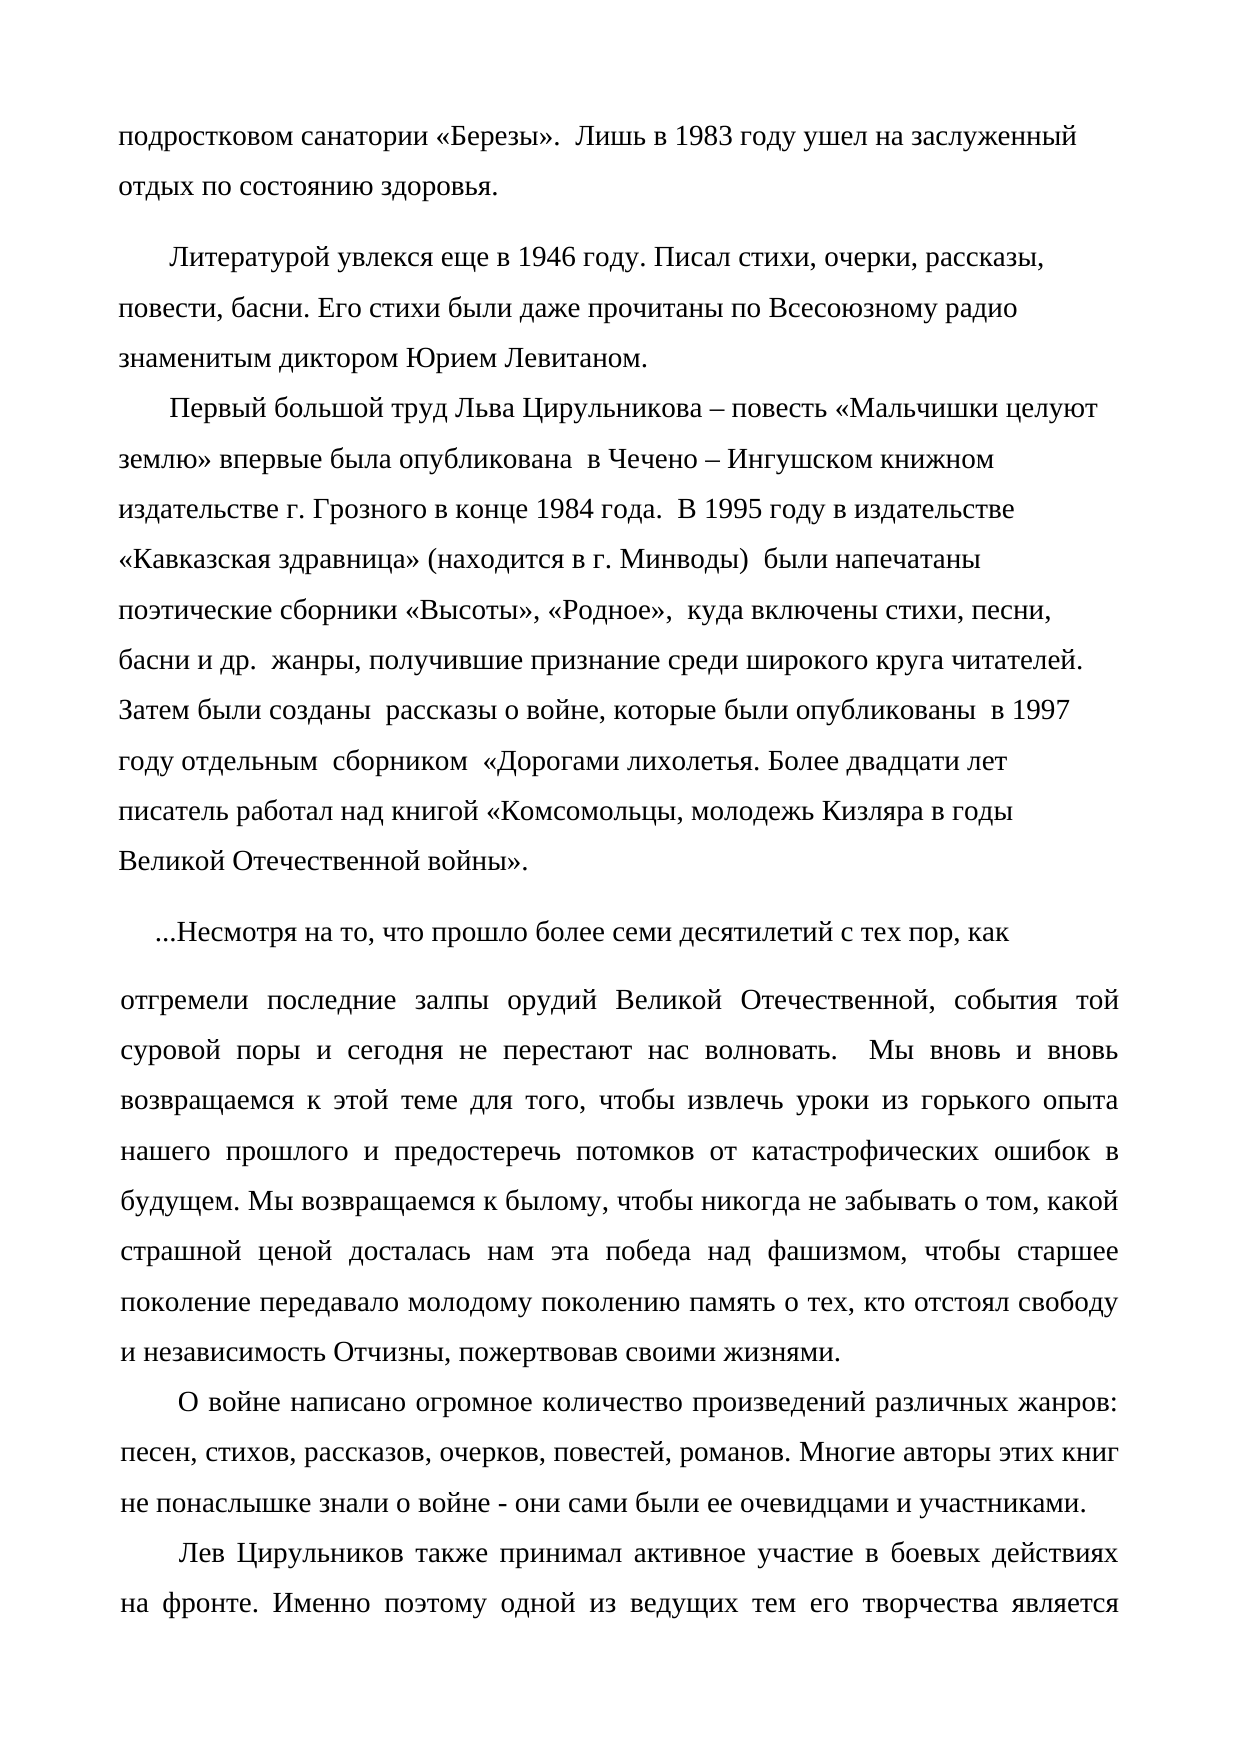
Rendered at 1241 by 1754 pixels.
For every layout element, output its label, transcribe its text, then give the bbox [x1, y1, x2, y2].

text ...Несмотря на то, что прошло более семи десятилетий с тех пор, как [118, 914, 1122, 948]
text О войне написано огромное количество произведений различных жанров: песен, стихов, рассказов, очерков, повестей, романов. Многие авторы этих книг не понаслышке знали о войне - они сами были ее очевидцами и участниками. [120, 1384, 1120, 1518]
text отгремели последние залпы орудий Великой Отечественной, события той суровой поры и сегодня не перестают нас волновать. Мы вновь и вновь возвращаемся к этой теме для того, чтобы извлечь уроки из горького опыта нашего прошлого и предостеречь потомков от катастрофических ошибок в будущем. Мы возвращаемся к былому, чтобы никогда не забывать о том, какой страшной ценой досталась нам эта победа над фашизмом, чтобы старшее поколение передавало молодому поколению память о тех, кто отстоял свободу и независимость Отчизны, пожертвовав своими жизнями. [120, 982, 1120, 1367]
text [120, 1535, 1120, 1619]
text Литературой увлекся еще в 1946 году. Писал стихи, очерки, рассказы, повести, басни. Его стихи были даже прочитаны по Всесоюзному радио знаменитым диктором Юрием Левитаном. Первый большой труд Льва Цирульникова – повесть «Мальчишки целуют землю» впервые была опубликована в Чечено – Ингушском книжном издательстве г. Грозного в конце 1984 года. В 1995 году в издательстве «Кавказская здравница» (находится в г. Минводы) были напечатаны поэтические сборники «Высоты», «Родное», куда включены стихи, песни, басни и др. жанры, получившие признание среди широкого круга читателей. Затем были созданы рассказы о войне, которые были опубликованы в 1997 году отдельным сборником «Дорогами лихолетья. Более двадцати лет писатель работал над книгой «Комсомольцы, молодежь Кизляра в годы Великой Отечественной войны». [118, 239, 1122, 877]
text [118, 118, 1122, 202]
